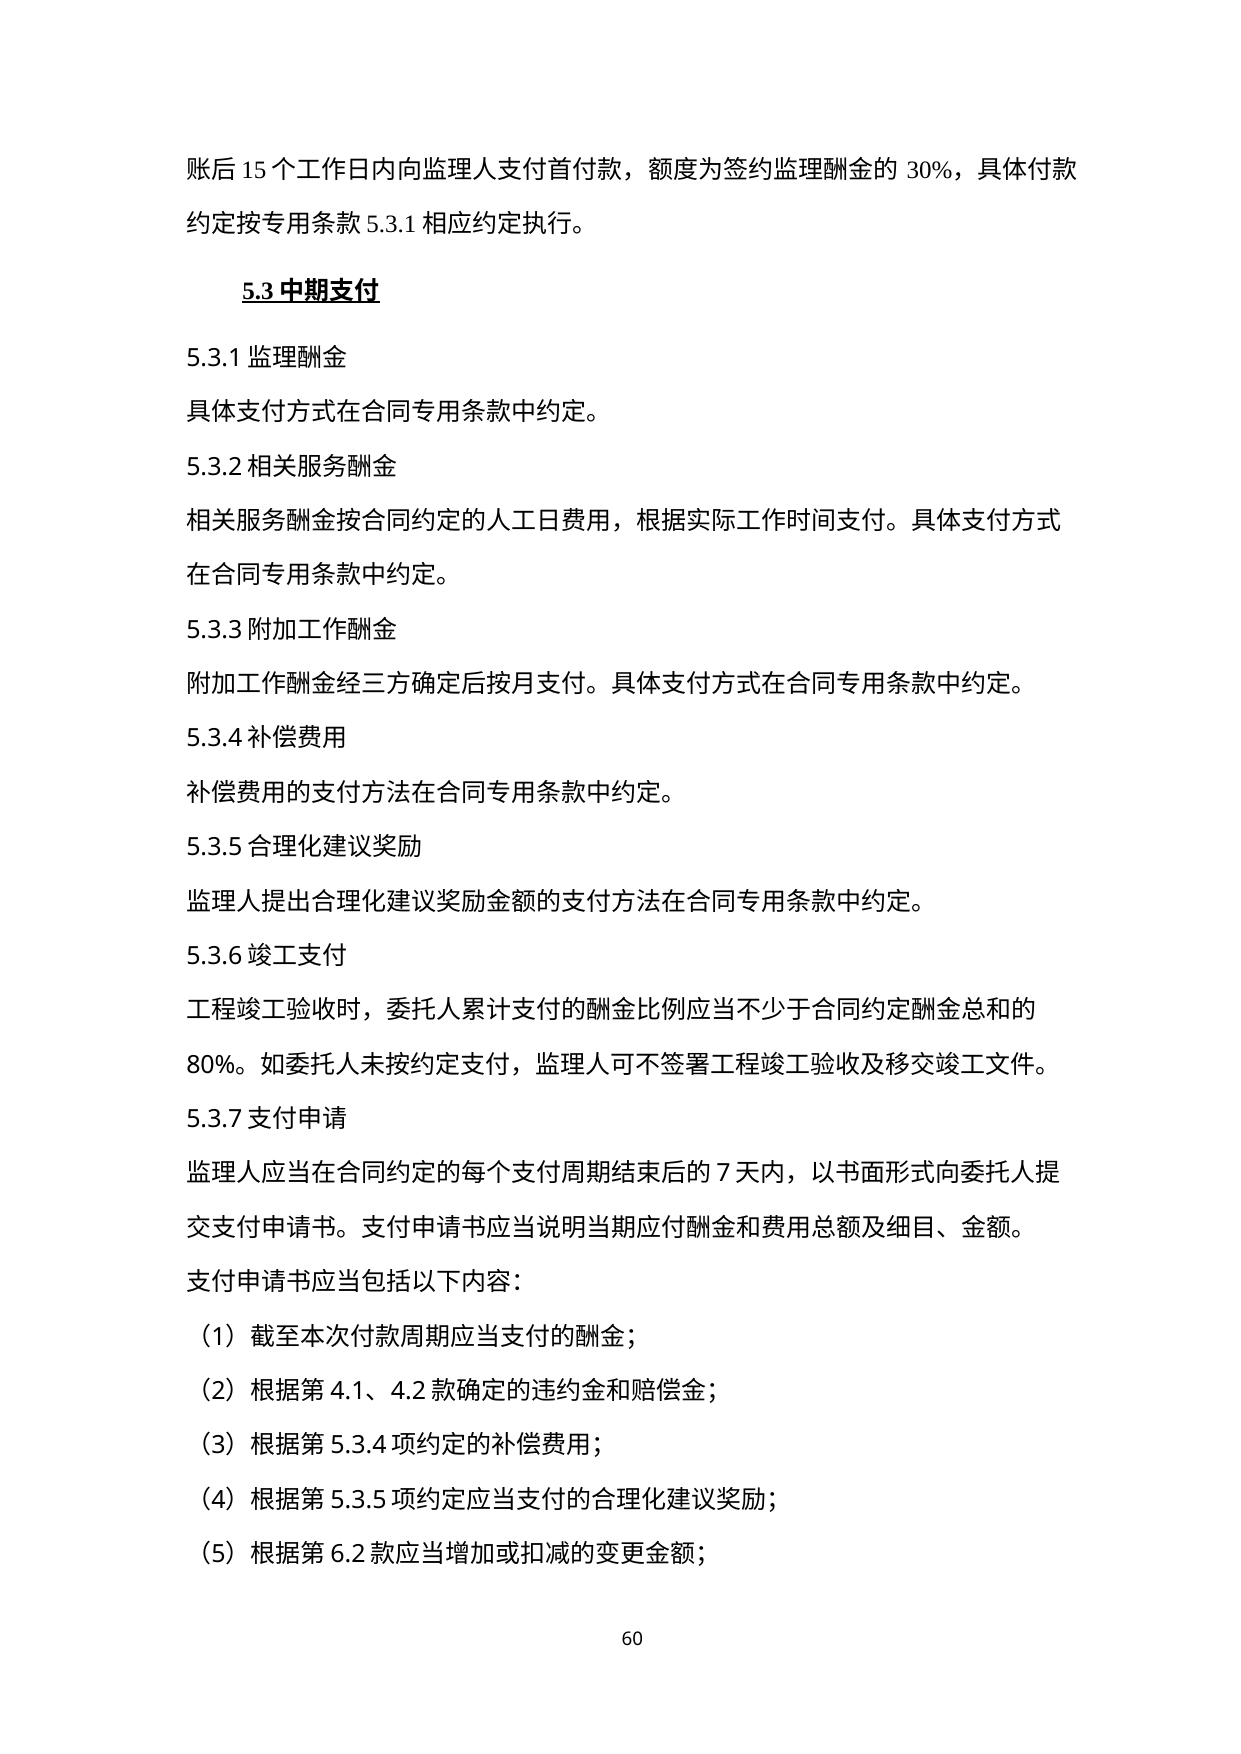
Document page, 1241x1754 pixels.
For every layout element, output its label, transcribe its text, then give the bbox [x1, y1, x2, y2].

text 5.3.2相关服务酬金 [186, 446, 1078, 482]
text 支付申请书应当包括以下内容： [186, 1262, 1078, 1298]
text 5.3.6竣工支付 [186, 935, 1078, 972]
text 监理人应当在合同约定的每个支付周期结束后的7天内，以书面形式向委托人提交支付申请书。支付申请书应当说明当期应付酬金和费用总额及细目、金额。 [186, 1153, 1078, 1243]
text （3）根据第5.3.4项约定的补偿费用； [186, 1425, 1078, 1461]
text （2）根据第4.1、4.2款确定的违约金和赔偿金； [186, 1370, 1078, 1407]
text 5.3.4补偿费用 [186, 718, 1078, 754]
text （1）截至本次付款周期应当支付的酬金； [186, 1316, 1078, 1352]
text 补偿费用的支付方法在合同专用条款中约定。 [186, 772, 1078, 808]
text 附加工作酬金经三方确定后按月支付。具体支付方式在合同专用条款中约定。 [186, 663, 1078, 700]
text 5.3.3附加工作酬金 [186, 609, 1078, 645]
text 相关服务酬金按合同约定的人工日费用，根据实际工作时间支付。具体支付方式在合同专用条款中约定。 [186, 500, 1078, 591]
text 监理人提出合理化建议奖励金额的支付方法在合同专用条款中约定。 [186, 881, 1078, 917]
text 5.3.1监理酬金 [186, 337, 1078, 373]
text 工程竣工验收时，委托人累计支付的酬金比例应当不少于合同约定酬金总和的80%。如委托人未按约定支付，监理人可不签署工程竣工验收及移交竣工文件。 [186, 990, 1078, 1080]
text 具体支付方式在合同专用条款中约定。 [186, 392, 1078, 428]
text 5.3.5合理化建议奖励 [186, 827, 1078, 863]
subtitle 5.3 中期支付 [230, 270, 1078, 307]
text 5.3.7支付申请 [186, 1098, 1078, 1135]
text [186, 149, 1078, 240]
text （4）根据第5.3.5项约定应当支付的合理化建议奖励； [186, 1479, 1078, 1515]
text （5）根据第6.2款应当增加或扣减的变更金额； [186, 1533, 1078, 1570]
